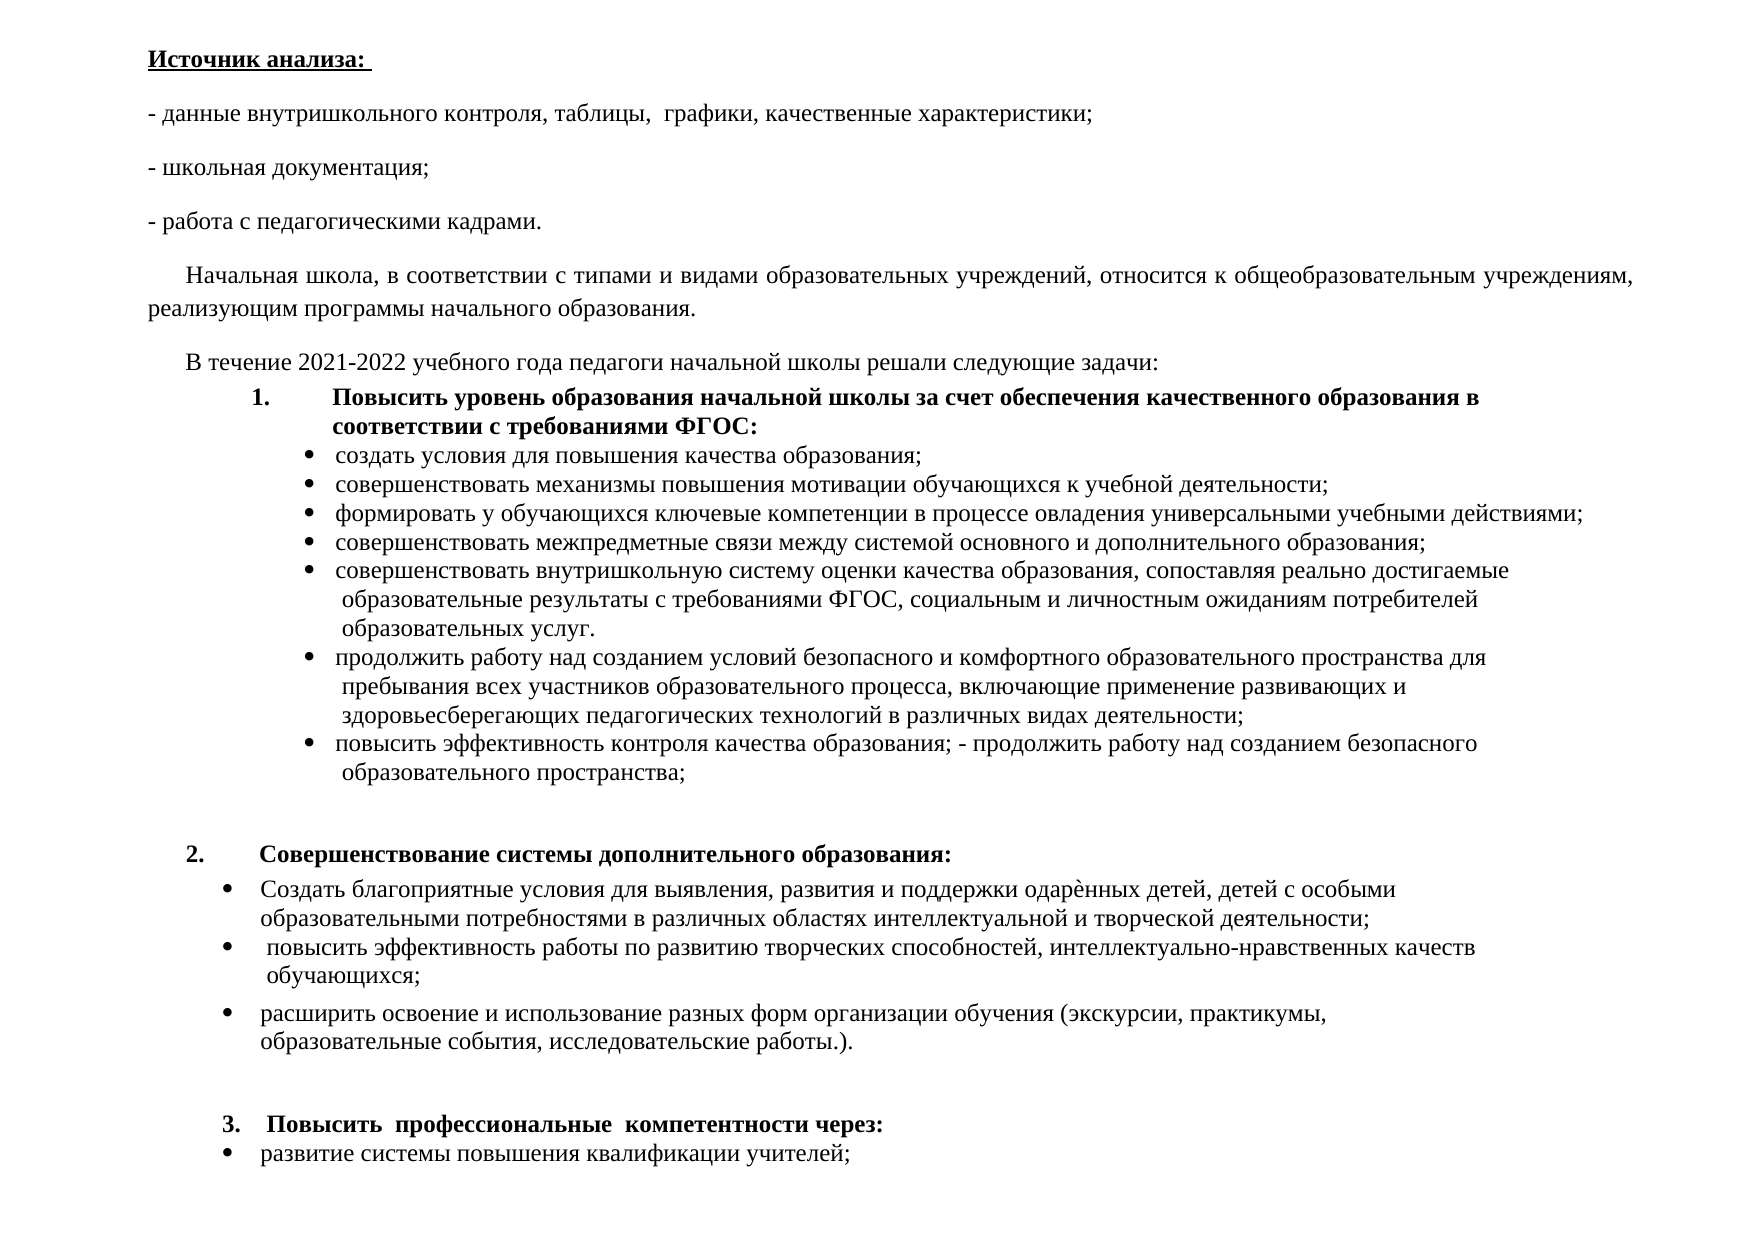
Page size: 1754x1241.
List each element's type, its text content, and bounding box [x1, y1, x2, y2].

list совершенствовать межпредметные связи между системой основного и дополнительного образования; [305, 527, 1636, 555]
list повысить эффективность контроля качества образования; - продолжить работу над созданием безопасного образовательного пространства; [305, 728, 1501, 786]
list Повысить профессиональные компетентности через: [222, 1109, 1636, 1138]
text - данные внутришкольного контроля, таблицы, графики, качественные характеристики; [148, 98, 1636, 127]
text - работа с педагогическими кадрами. [148, 206, 1636, 235]
list продолжить работу над созданием условий безопасного и комфортного образовательного пространства для пребывания всех участников образовательного процесса, включающие применение развивающих и здоровьесберегающих педагогических технологий в различных видах деятельности; [305, 642, 1501, 728]
list развитие системы повышения квалификации учителей; [223, 1138, 1636, 1167]
text В течение 2021-2022 учебного года педагоги начальной школы решали следующие задачи: [148, 347, 1636, 375]
text - школьная документация; [148, 152, 1636, 181]
text Источник анализа: [148, 44, 1636, 73]
list совершенствовать механизмы повышения мотивации обучающихся к учебной деятельности; [305, 469, 1636, 498]
list создать условия для повышения качества образования; [305, 440, 1636, 469]
list расширить освоение и использование разных форм организации обучения (экскурсии, практикумы, образовательные события, исследовательские работы.). [223, 998, 1444, 1055]
list Совершенствование системы дополнительного образования: [186, 839, 1636, 868]
list формировать у обучающихся ключевые компетенции в процессе овладения универсальными учебными действиями; [305, 498, 1636, 527]
list Повысить уровень образования начальной школы за счет обеспечения качественного образования в соответствии с требованиями ФГОС: [251, 382, 1636, 440]
list совершенствовать внутришкольную систему оценки качества образования, сопоставляя реально достигаемые образовательные результаты с требованиями ФГОС, социальным и личностным ожиданиям потребителей образовательных услуг. [305, 555, 1524, 642]
list Создать благоприятные условия для выявления, развития и поддержки одарѐнных детей, детей с особыми образовательными потребностями в различных областях интеллектуальной и творческой деятельности; [223, 874, 1430, 932]
list повысить эффективность работы по развитию творческих способностей, интеллектуально-нравственных качеств обучающихся; [223, 932, 1636, 989]
text Начальная школа, в соответствии с типами и видами образовательных учреждений, относится к общеобразовательным учреждениям, реализующим программы начального образования. [148, 260, 1636, 322]
